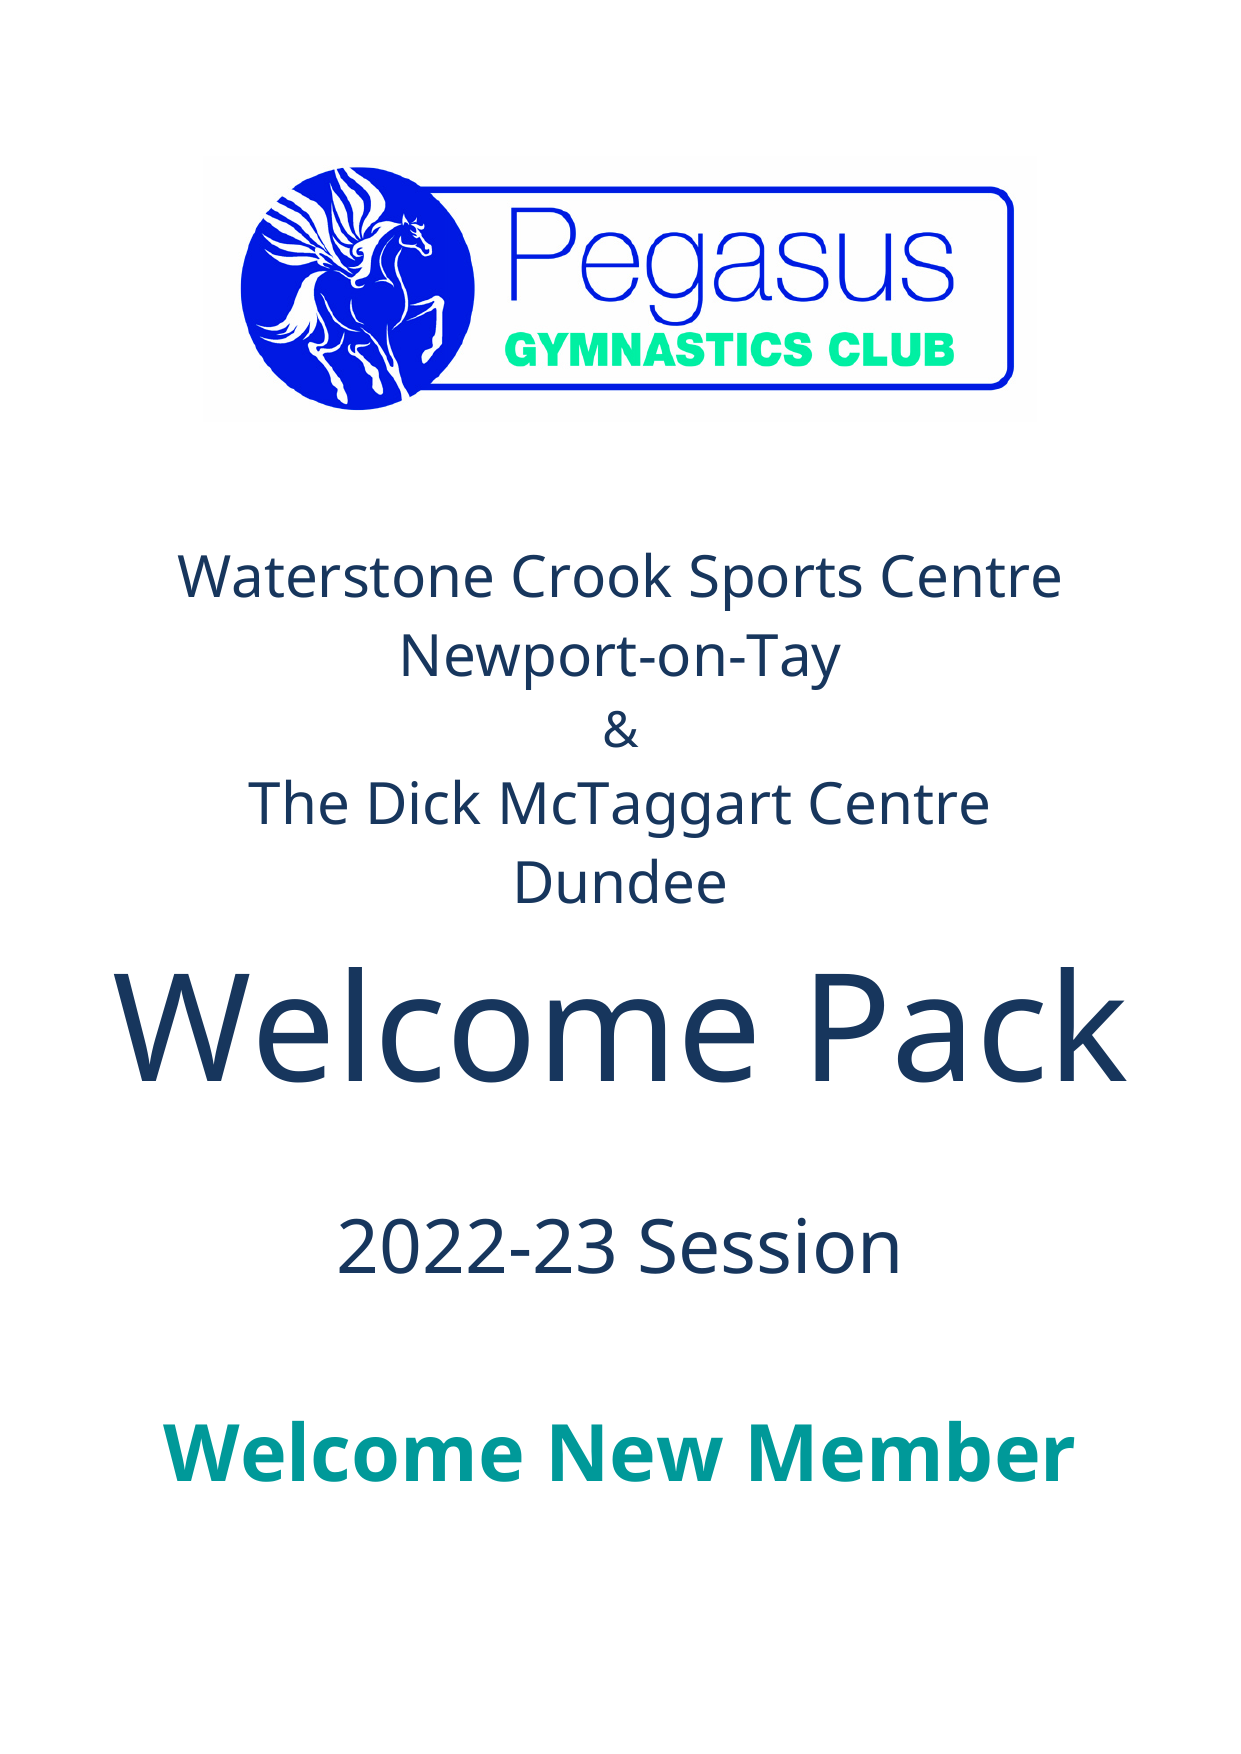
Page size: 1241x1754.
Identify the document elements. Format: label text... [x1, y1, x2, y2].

subtitle Welcome New Member [89, 1397, 1152, 1505]
text & [89, 694, 1152, 762]
subtitle Welcome Pack [89, 921, 1152, 1125]
text Waterstone Crook Sports Centre [89, 535, 1152, 614]
text 2022-23 Session [89, 1193, 1152, 1295]
text Dundee [89, 841, 1152, 921]
text The Dick McTaggart Centre [89, 762, 1152, 841]
text Newport-on-Tay [89, 614, 1152, 694]
picture [202, 156, 1038, 422]
